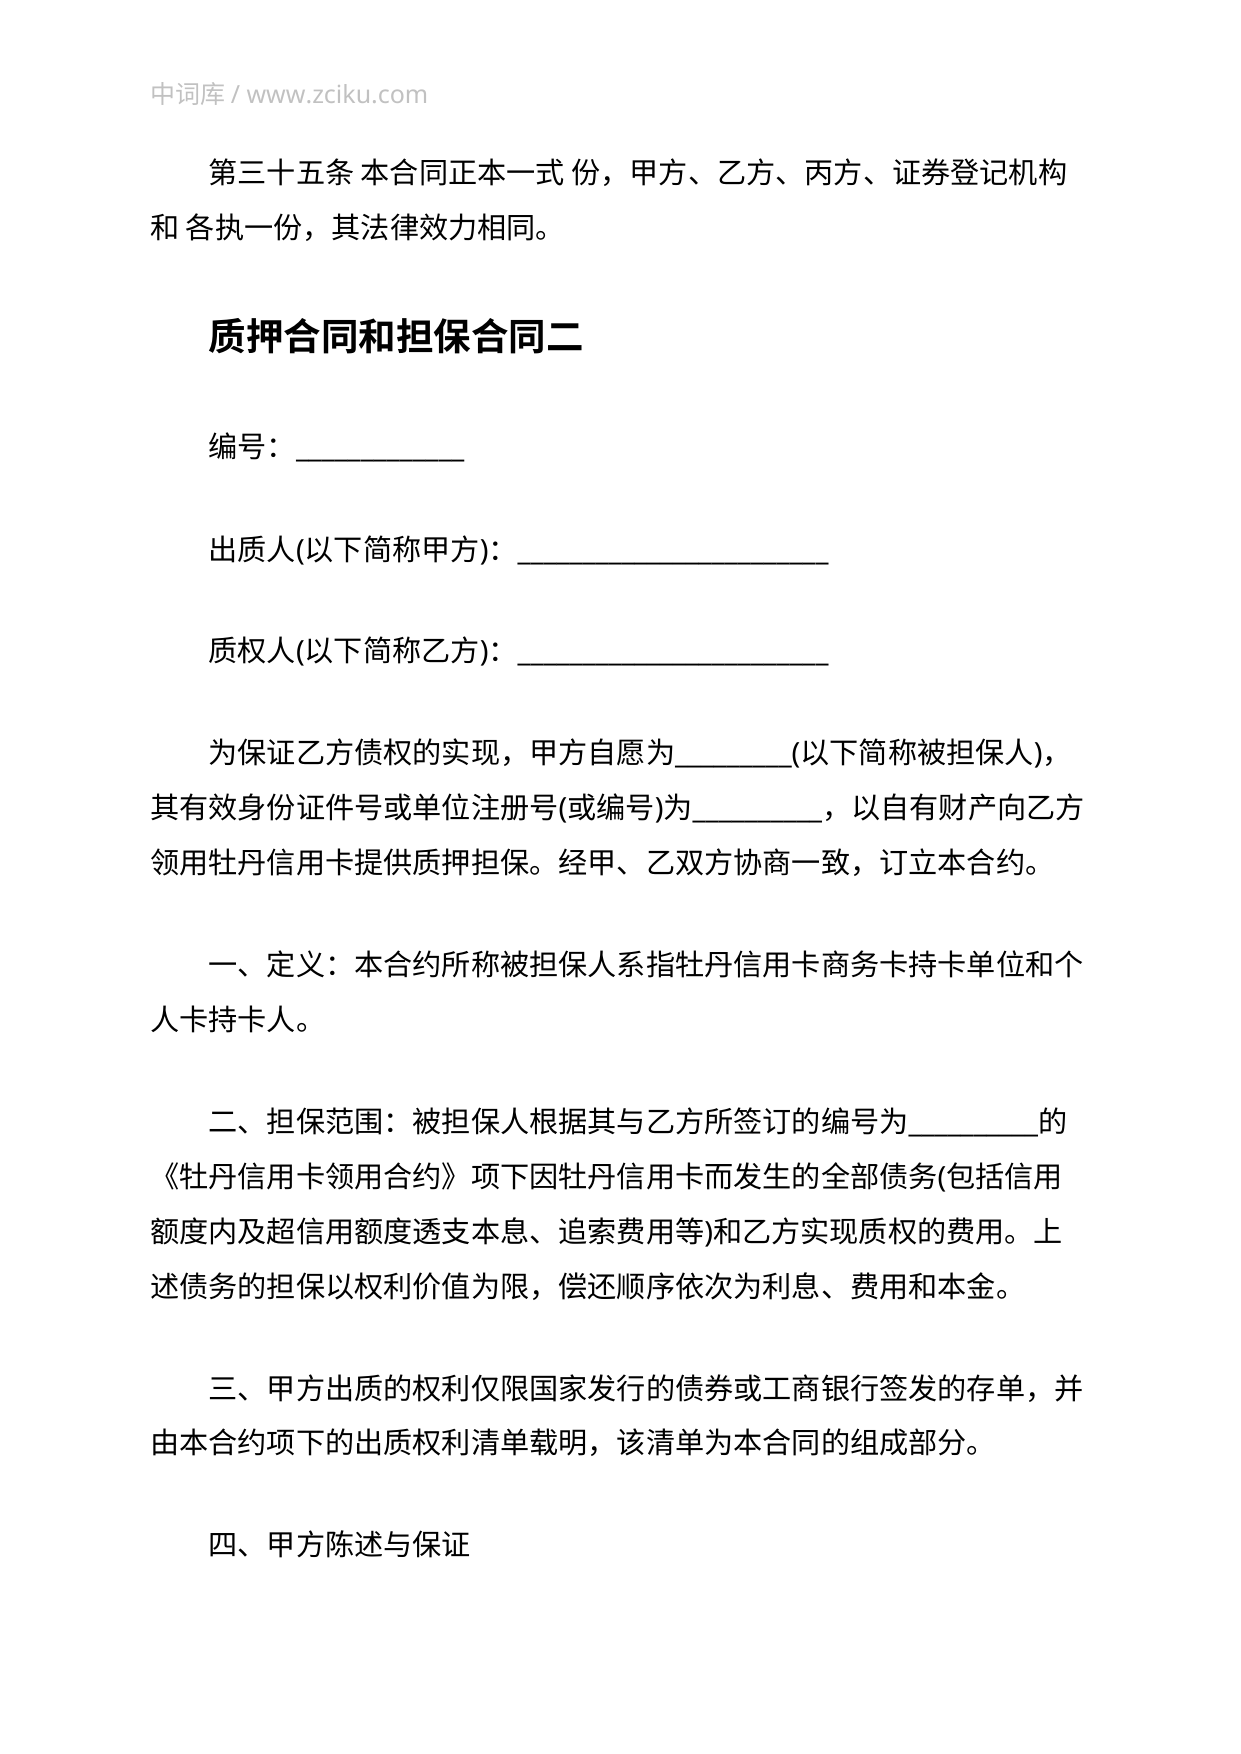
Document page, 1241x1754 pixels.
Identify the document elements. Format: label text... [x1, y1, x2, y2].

text 第三十五条 本合同正本一式 份，甲方、乙方、丙方、证券登记机构和 各执一份，其法律效力相同。 [150, 150, 1090, 247]
text 三、甲方出质的权利仅限国家发行的债券或工商银行签发的存单，并由本合约项下的出质权利清单载明，该清单为本合同的组成部分。 [150, 1365, 1090, 1462]
text 编号：_____________ [150, 424, 1090, 466]
text 一、定义：本合约所称被担保人系指牡丹信用卡商务卡持卡单位和个人卡持卡人。 [150, 942, 1090, 1039]
text 质押合同和担保合同二 [150, 307, 1090, 361]
text 质权人(以下简称乙方)：________________________ [150, 628, 1090, 670]
text 出质人(以下简称甲方)：________________________ [150, 526, 1090, 568]
text 二、担保范围：被担保人根据其与乙方所签订的编号为__________的《牡丹信用卡领用合约》项下因牡丹信用卡而发生的全部债务(包括信用额度内及超信用额度透支本息、追索费用等)和乙方实现质权的费用。上述债务的担保以权利价值为限，偿还顺序依次为利息、费用和本金。 [150, 1098, 1090, 1306]
text 为保证乙方债权的实现，甲方自愿为_________(以下简称被担保人)，其有效身份证件号或单位注册号(或编号)为__________，以自有财产向乙方领用牡丹信用卡提供质押担保。经甲、乙双方协商一致，订立本合约。 [150, 730, 1090, 882]
text 四、甲方陈述与保证 [150, 1522, 1090, 1564]
